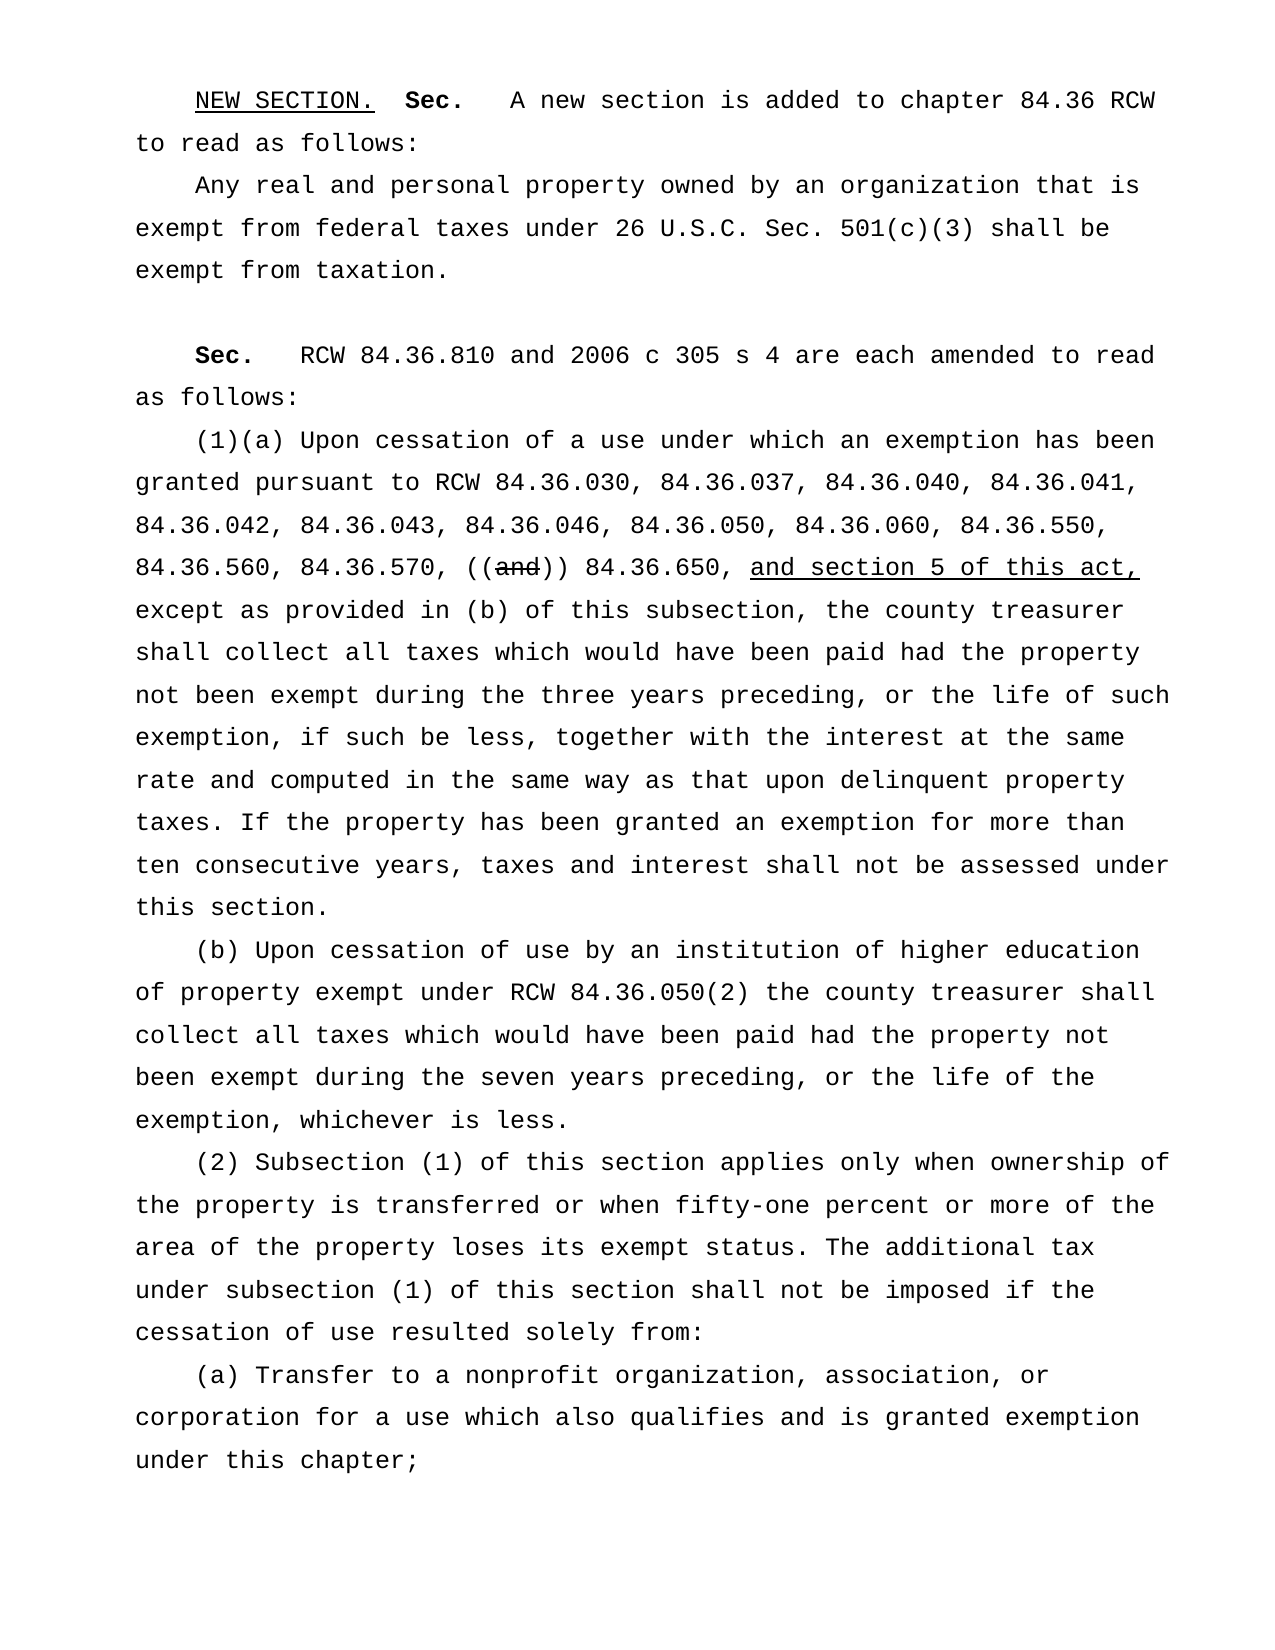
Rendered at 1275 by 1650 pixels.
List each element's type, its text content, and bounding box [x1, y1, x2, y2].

text Sec. RCW 84.36.810 and 2006 c 305 s 4 are each amended to read as follows: [135, 329, 1170, 414]
text (a) Transfer to a nonprofit organization, association, or corporation for a use which also qualifies and is granted exemption under this chapter; [135, 1349, 1170, 1477]
text NEW SECTION. Sec. A new section is added to chapter 84.36 RCW to read as follows: [135, 75, 1170, 160]
text (2) Subsection (1) of this section applies only when ownership of the property is transferred or when fifty-one percent or more of the area of the property loses its exempt status. The additional tax under subsection (1) of this section shall not be imposed if the cessation of use resulted solely from: [135, 1137, 1170, 1349]
text Any real and personal property owned by an organization that is exempt from federal taxes under 26 U.S.C. Sec. 501(c)(3) shall be exempt from taxation. [135, 160, 1170, 287]
text (b) Upon cessation of use by an institution of higher education of property exempt under RCW 84.36.050(2) the county treasurer shall collect all taxes which would have been paid had the property not been exempt during the seven years preceding, or the life of the exemption, whichever is less. [135, 924, 1170, 1137]
text (1)(a) Upon cessation of a use under which an exemption has been granted pursuant to RCW 84.36.030, 84.36.037, 84.36.040, 84.36.041, 84.36.042, 84.36.043, 84.36.046, 84.36.050, 84.36.060, 84.36.550, 84.36.560, 84.36.570, ((and)) 84.36.650, and section 5 of this act, except as provided in (b) of this subsection, the county treasurer shall collect all taxes which would have been paid had the property not been exempt during the three years preceding, or the life of such exemption, if such be less, together with the interest at the same rate and computed in the same way as that upon delinquent property taxes. If the property has been granted an exemption for more than ten consecutive years, taxes and interest shall not be assessed under this section. [135, 414, 1170, 924]
